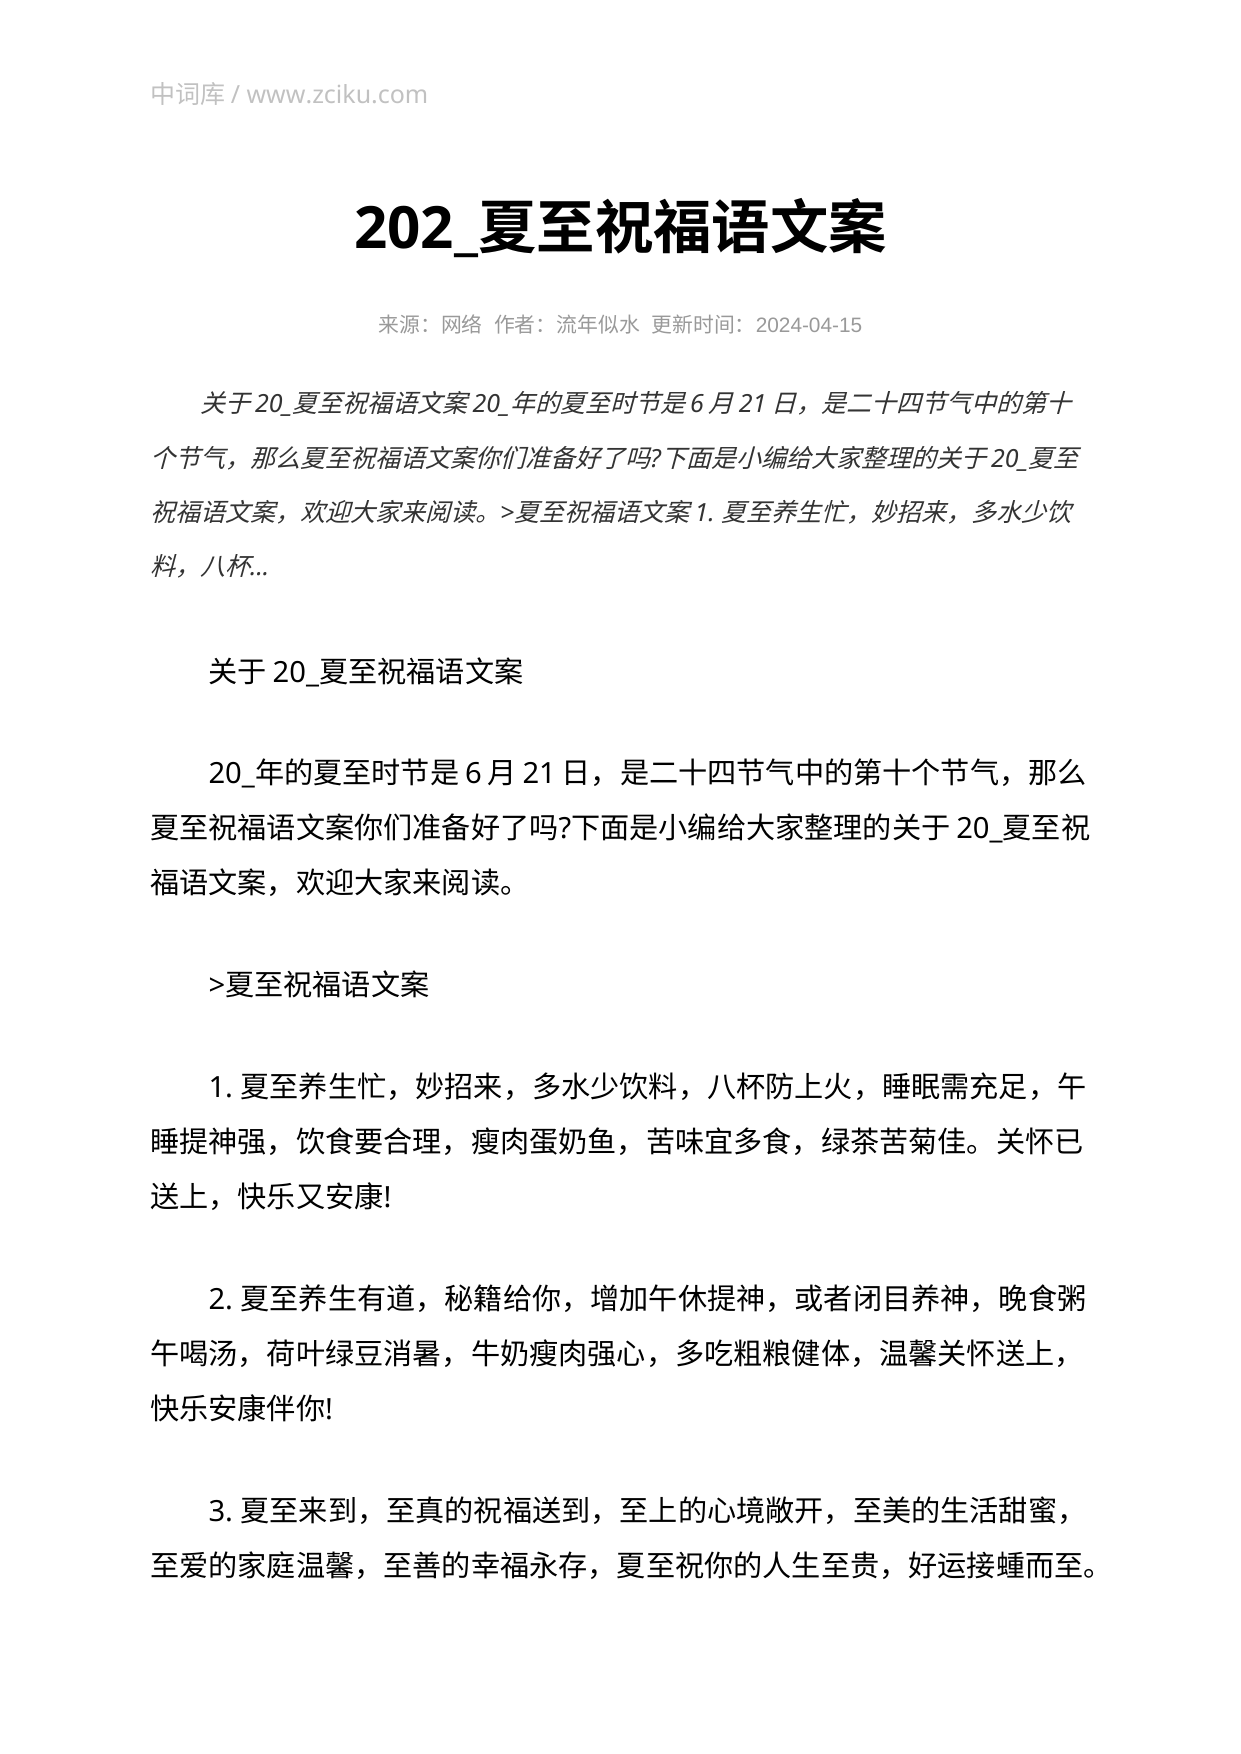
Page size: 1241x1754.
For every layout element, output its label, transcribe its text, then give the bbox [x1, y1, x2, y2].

text 关于20_夏至祝福语文案 [150, 648, 1090, 691]
text >夏至祝福语文案 [150, 962, 1090, 1004]
text 20_年的夏至时节是6月21日，是二十四节气中的第十个节气，那么夏至祝福语文案你们准备好了吗?下面是小编给大家整理的关于20_夏至祝福语文案，欢迎大家来阅读。 [150, 750, 1090, 902]
text 关于20_夏至祝福语文案20_年的夏至时节是6月21日，是二十四节气中的第十个节气，那么夏至祝福语文案你们准备好了吗?下面是小编给大家整理的关于20_夏至祝福语文案，欢迎大家来阅读。>夏至祝福语文案1. 夏至养生忙，妙招来，多水少饮料，八杯... [150, 384, 1090, 583]
text 1. 夏至养生忙，妙招来，多水少饮料，八杯防上火，睡眠需充足，午睡提神强，饮食要合理，瘦肉蛋奶鱼，苦味宜多食，绿茶苦菊佳。关怀已送上，快乐又安康! [150, 1064, 1090, 1216]
text 2. 夏至养生有道，秘籍给你，增加午休提神，或者闭目养神，晚食粥午喝汤，荷叶绿豆消暑，牛奶瘦肉强心，多吃粗粮健体，温馨关怀送上，快乐安康伴你! [150, 1276, 1090, 1428]
text 3. 夏至来到，至真的祝福送到，至上的心境敞开，至美的生活甜蜜，至爱的家庭温馨，至善的幸福永存，夏至祝你的人生至贵，好运接蝩而至。 [150, 1488, 1090, 1585]
text 来源：网络 作者：流年似水 更新时间：2024-04-15 [150, 313, 1090, 337]
subtitle 202_夏至祝福语文案 [150, 181, 1090, 266]
